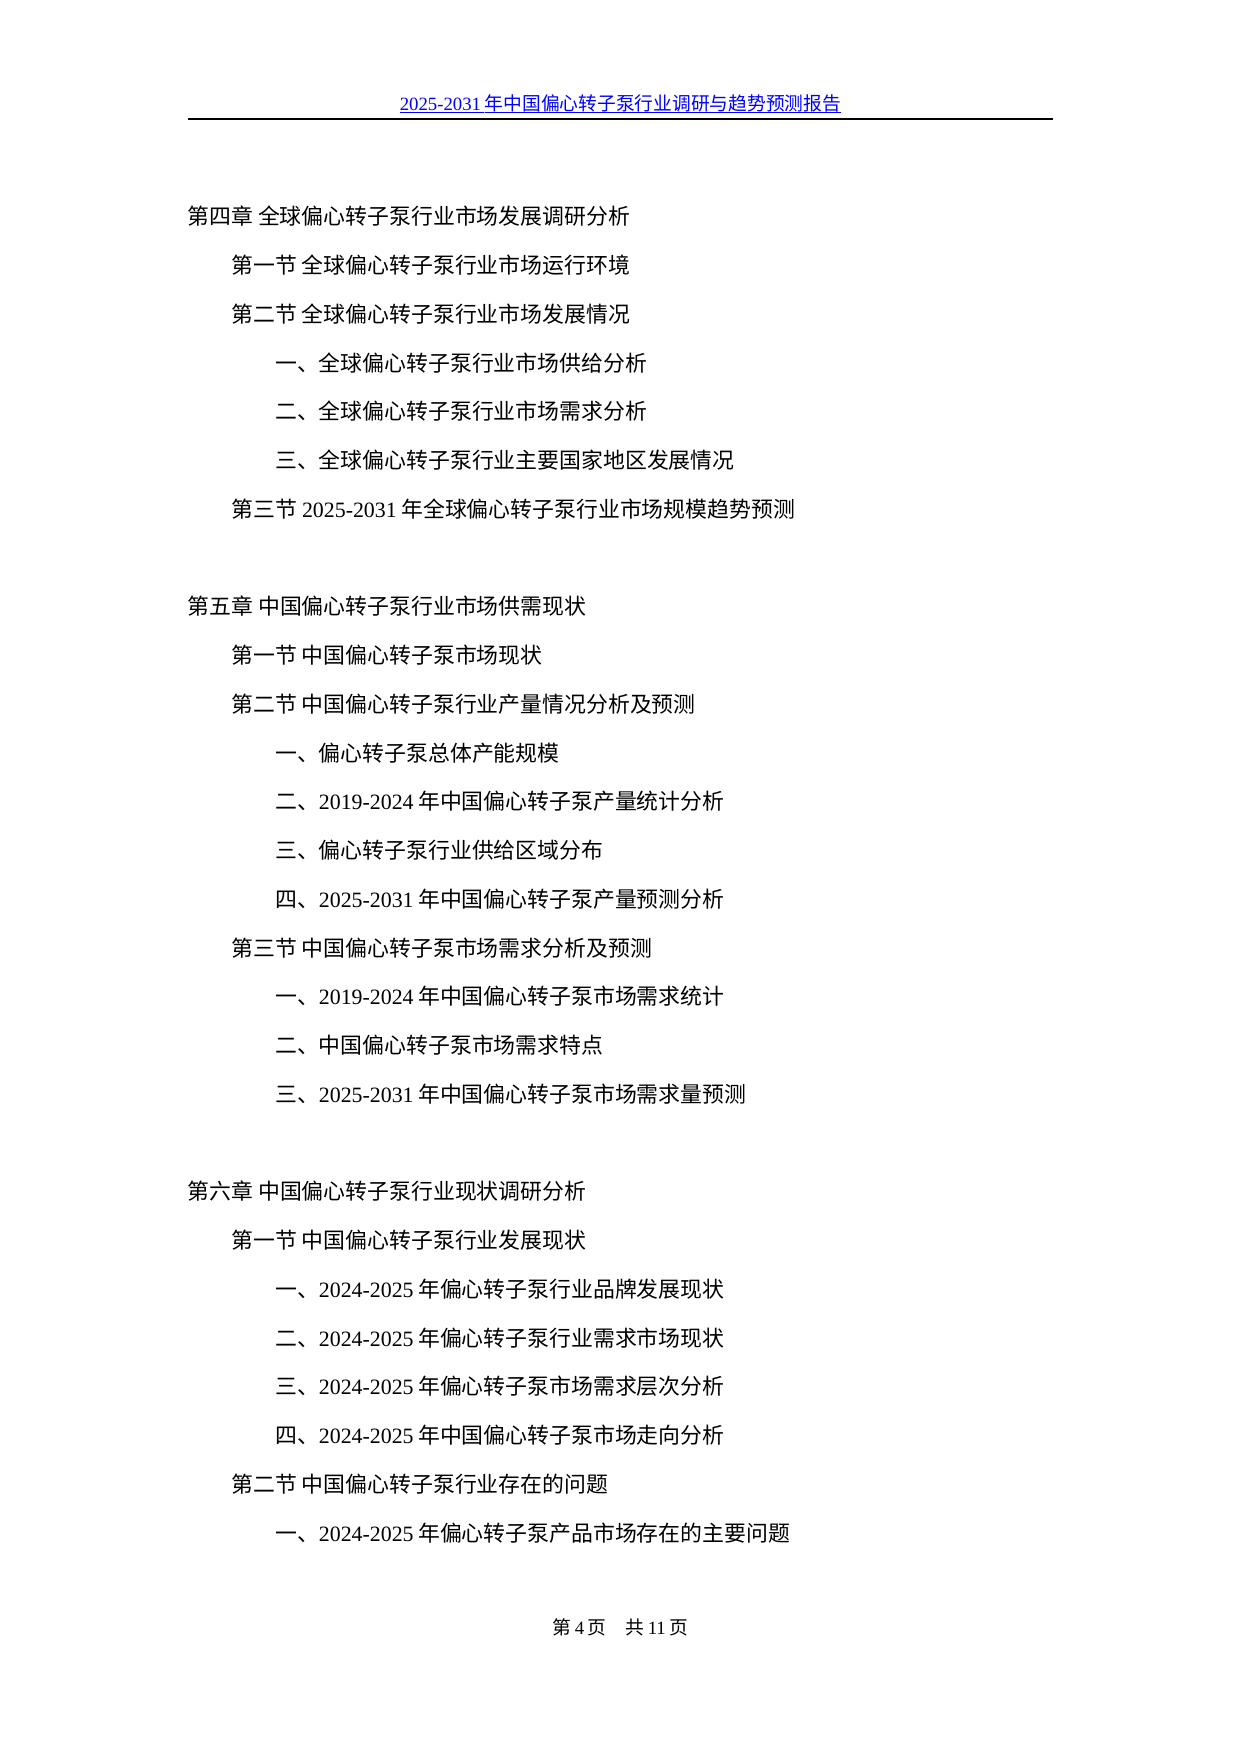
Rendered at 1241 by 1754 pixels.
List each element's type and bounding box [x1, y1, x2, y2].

text [187, 150, 1053, 1548]
